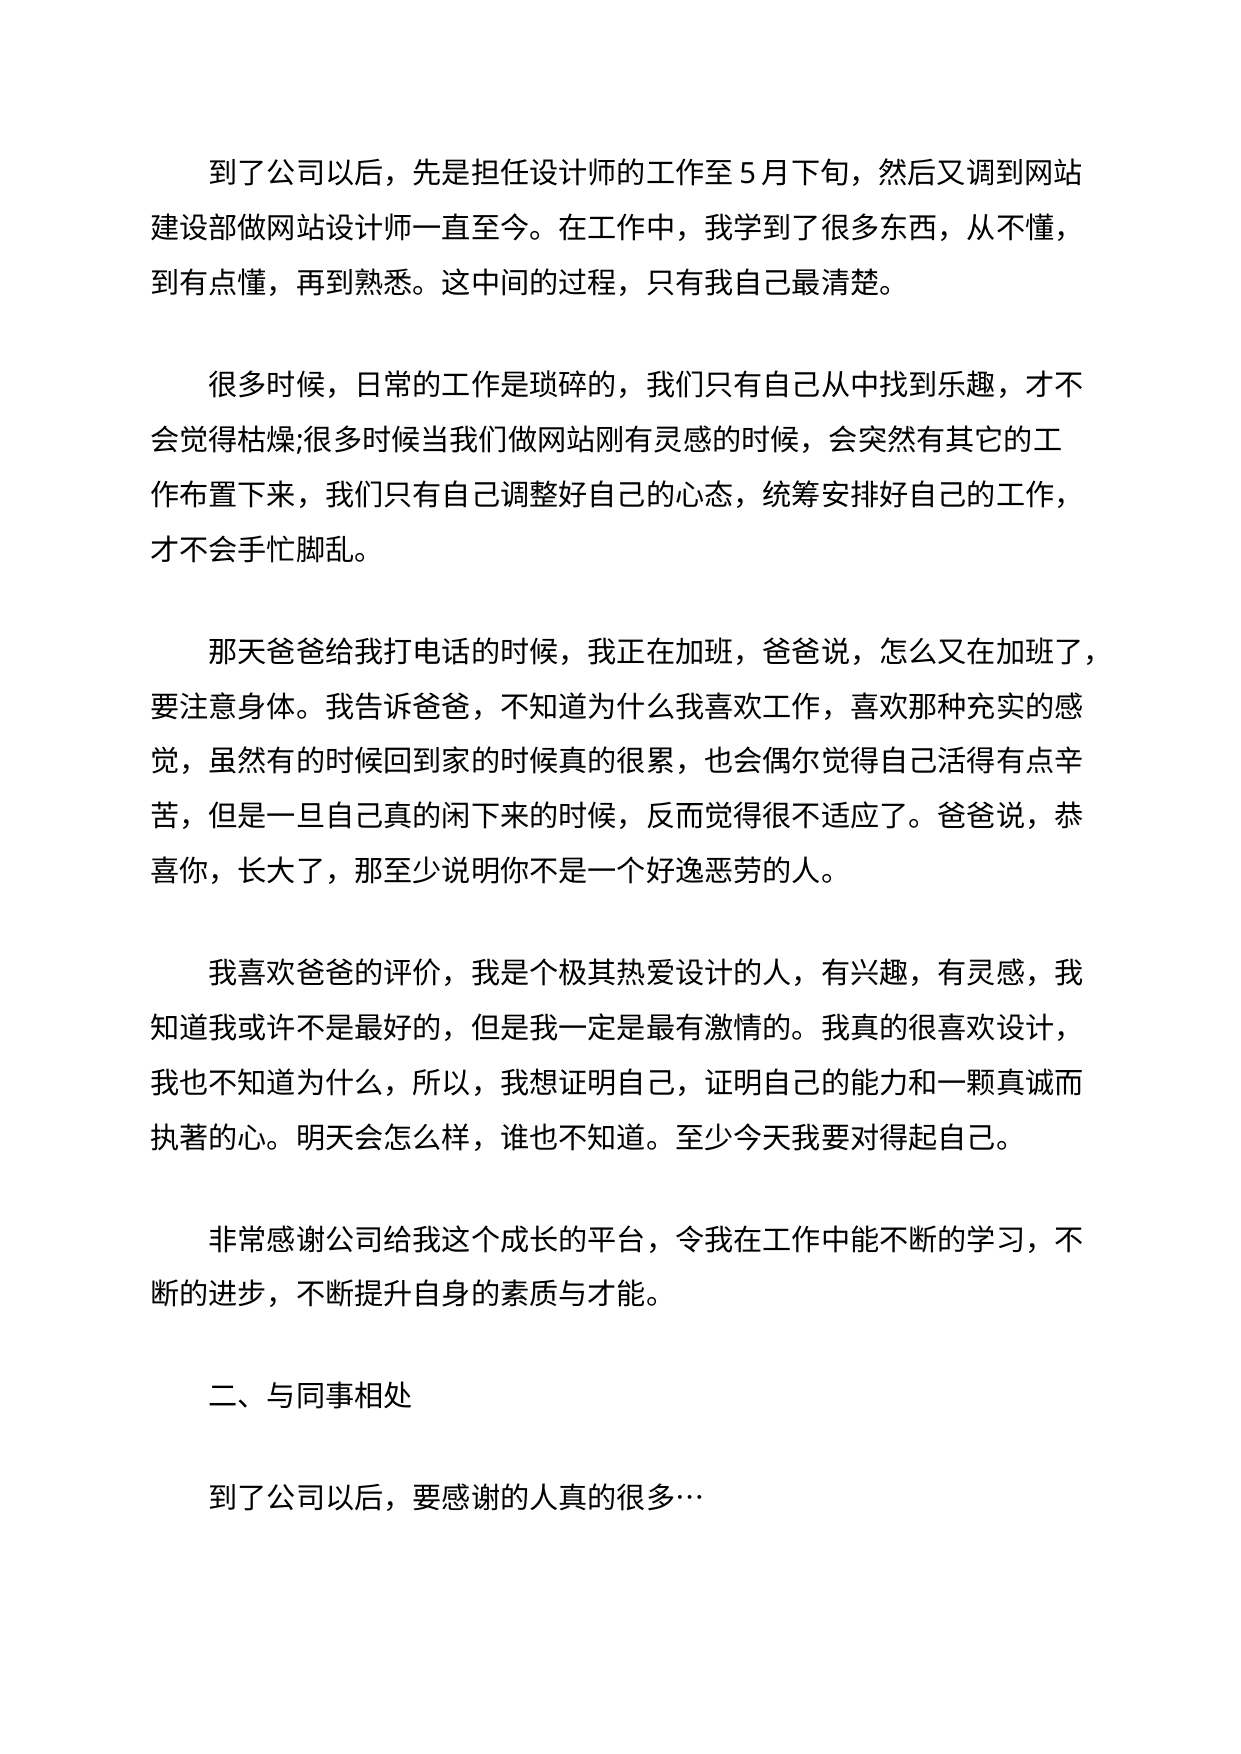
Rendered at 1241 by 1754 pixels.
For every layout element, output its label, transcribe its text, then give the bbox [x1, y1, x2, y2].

text 到了公司以后，要感谢的人真的很多… [150, 1474, 1090, 1517]
text 非常感谢公司给我这个成长的平台，令我在工作中能不断的学习，不断的进步，不断提升自身的素质与才能。 [150, 1216, 1090, 1313]
text 到了公司以后，先是担任设计师的工作至5月下旬，然后又调到网站建设部做网站设计师一直至今。在工作中，我学到了很多东西，从不懂，到有点懂，再到熟悉。这中间的过程，只有我自己最清楚。 [150, 150, 1090, 302]
text 二、与同事相处 [150, 1373, 1090, 1415]
text 很多时候，日常的工作是琐碎的，我们只有自己从中找到乐趣，才不会觉得枯燥;很多时候当我们做网站刚有灵感的时候，会突然有其它的工作布置下来，我们只有自己调整好自己的心态，统筹安排好自己的工作，才不会手忙脚乱。 [150, 362, 1090, 569]
text 那天爸爸给我打电话的时候，我正在加班，爸爸说，怎么又在加班了，要注意身体。我告诉爸爸，不知道为什么我喜欢工作，喜欢那种充实的感觉，虽然有的时候回到家的时候真的很累，也会偶尔觉得自己活得有点辛苦，但是一旦自己真的闲下来的时候，反而觉得很不适应了。爸爸说，恭喜你，长大了，那至少说明你不是一个好逸恶劳的人。 [150, 628, 1090, 890]
text 我喜欢爸爸的评价，我是个极其热爱设计的人，有兴趣，有灵感，我知道我或许不是最好的，但是我一定是最有激情的。我真的很喜欢设计，我也不知道为什么，所以，我想证明自己，证明自己的能力和一颗真诚而执著的心。明天会怎么样，谁也不知道。至少今天我要对得起自己。 [150, 949, 1090, 1157]
